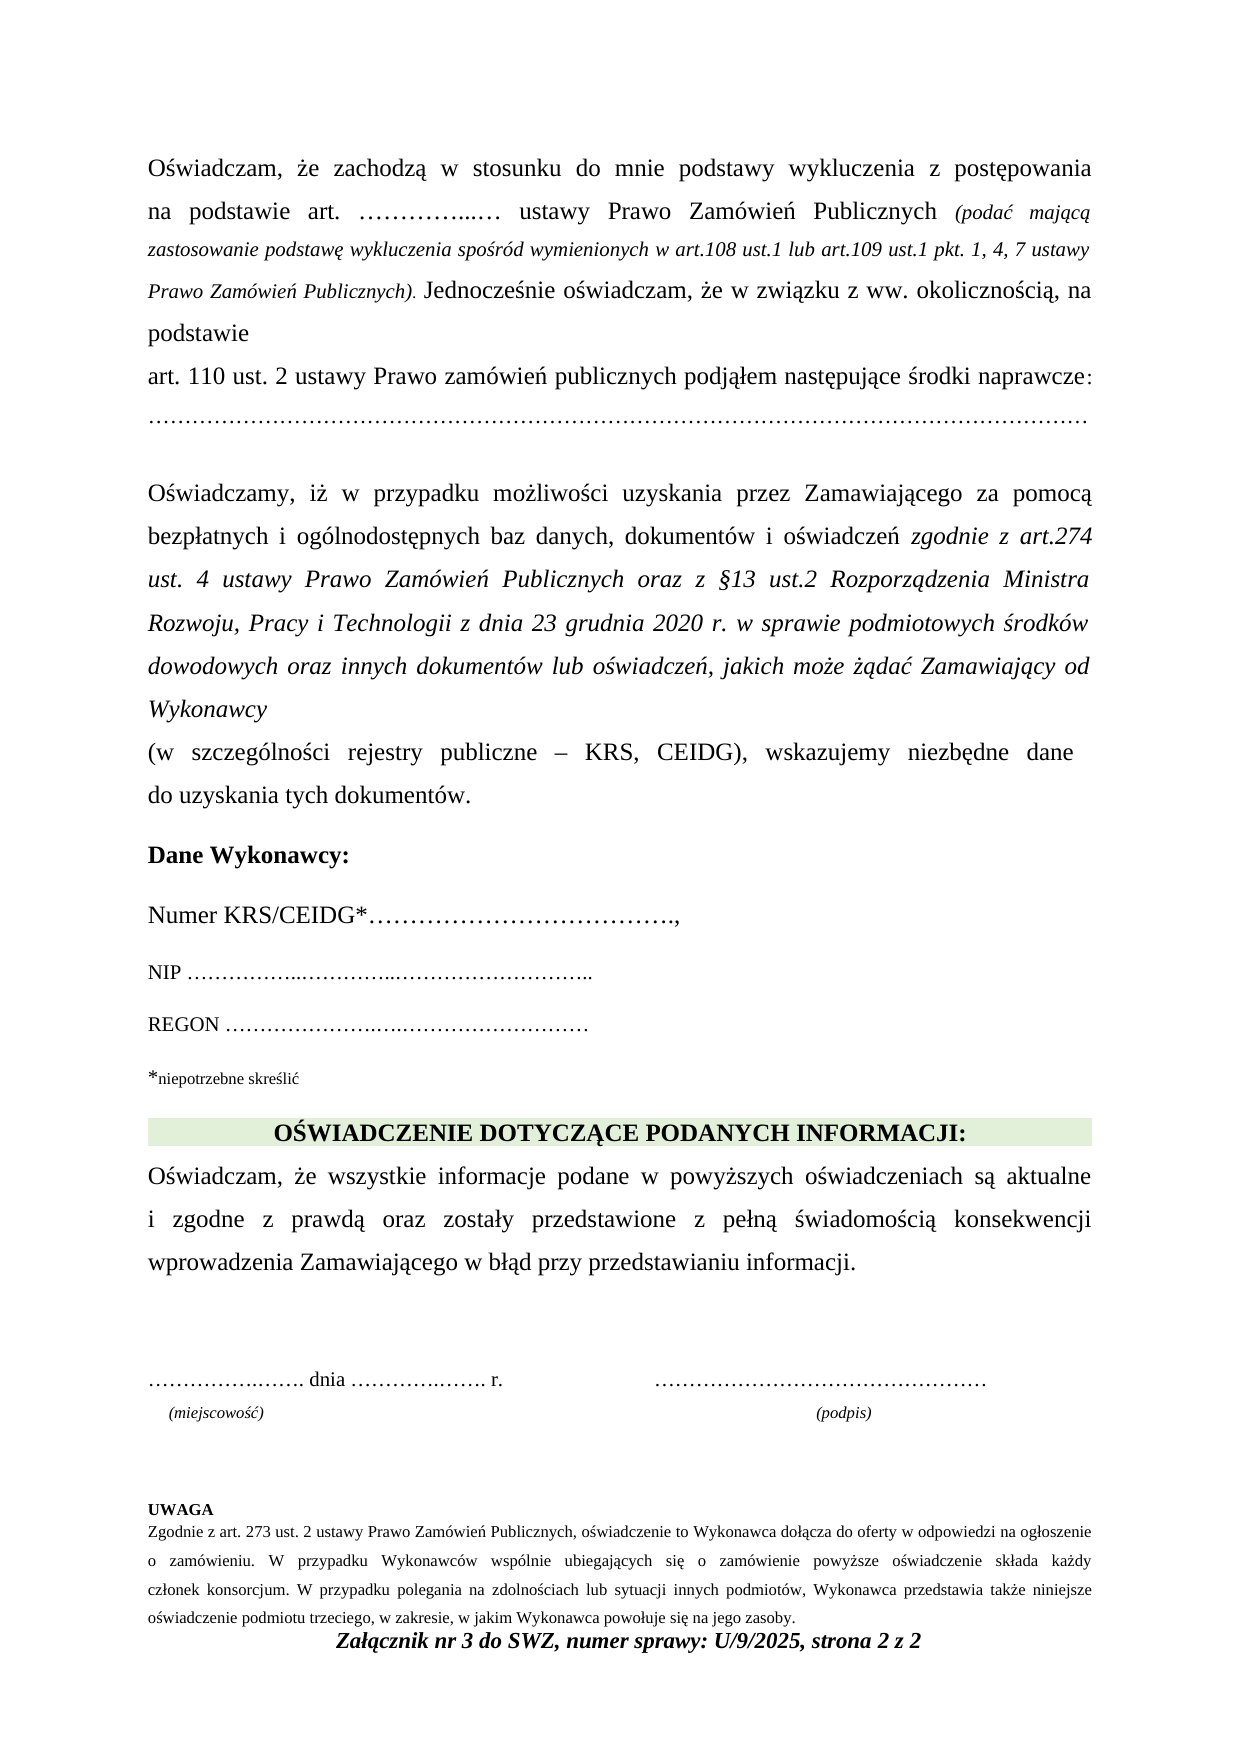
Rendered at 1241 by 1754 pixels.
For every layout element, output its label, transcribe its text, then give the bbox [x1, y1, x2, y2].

text Oświadczam, że zachodzą w stosunku do mnie podstawy wykluczenia z postępowania na podstawie art. …………...… ustawy Prawo Zamówień Publicznych (podać mającą zastosowanie podstawę wykluczenia spośród wymienionych w art.108 ust.1 lub art.109 ust.1 pkt. 1, 4, 7 ustawy Prawo Zamówień Publicznych). Jednocześnie oświadczam, że w związku z ww. okolicznością, na podstawie art. 110 ust. 2 ustawy Prawo zamówień publicznych podjąłem następujące środki naprawcze: ………………………………………………………………………………………………………………… [148, 153, 1092, 428]
text …………….……. dnia ………….……. r. ………………………………………… [148, 1367, 1092, 1391]
text Numer KRS/CEIDG*………………………………., [148, 900, 1092, 928]
text REGON ………………….….……………………… [148, 1012, 1092, 1036]
text Oświadczamy, iż w przypadku możliwości uzyskania przez Zamawiającego za pomocą bezpłatnych i ogólnodostępnych baz danych, dokumentów i oświadczeń zgodnie z art.274 ust. 4 ustawy Prawo Zamówień Publicznych oraz z §13 ust.2 Rozporządzenia Ministra Rozwoju, Pracy i Technologii z dnia 23 grudnia 2020 r. w sprawie podmiotowych środków dowodowych oraz innych dokumentów lub oświadczeń, jakich może żądać Zamawiający od Wykonawcy (w szczególności rejestry publiczne – KRS, CEIDG), wskazujemy niezbędne dane do uzyskania tych dokumentów. [148, 478, 1092, 809]
text NIP ……………..…………..……………………….. [148, 959, 1092, 984]
text OŚWIADCZENIE DOTYCZĄCE PODANYCH INFORMACJI: [148, 1118, 1092, 1146]
text Zgodnie z art. 273 ust. 2 ustawy Prawo Zamówień Publicznych, oświadczenie to Wykonawca dołącza do oferty w odpowiedzi na ogłoszenie o zamówieniu. W przypadku Wykonawców wspólnie ubiegających się o zamówienie powyższe oświadczenie składa każdy członek konsorcjum. W przypadku polegania na zdolnościach lub sytuacji innych podmiotów, Wykonawca przedstawia także niniejsze oświadczenie podmiotu trzeciego, w zakresie, w jakim Wykonawca powołuje się na jego zasoby. [148, 1522, 1092, 1627]
text Oświadczam, że wszystkie informacje podane w powyższych oświadczeniach są aktualne i zgodne z prawdą oraz zostały przedstawione z pełną świadomością konsekwencji wprowadzenia Zamawiającego w błąd przy przedstawianiu informacji. [148, 1161, 1092, 1276]
text Dane Wykonawcy: [148, 840, 1092, 869]
text *niepotrzebne skreślić [148, 1065, 1092, 1089]
text (miejscowość) (podpis) [148, 1403, 1092, 1422]
text UWAGA [148, 1500, 1092, 1519]
